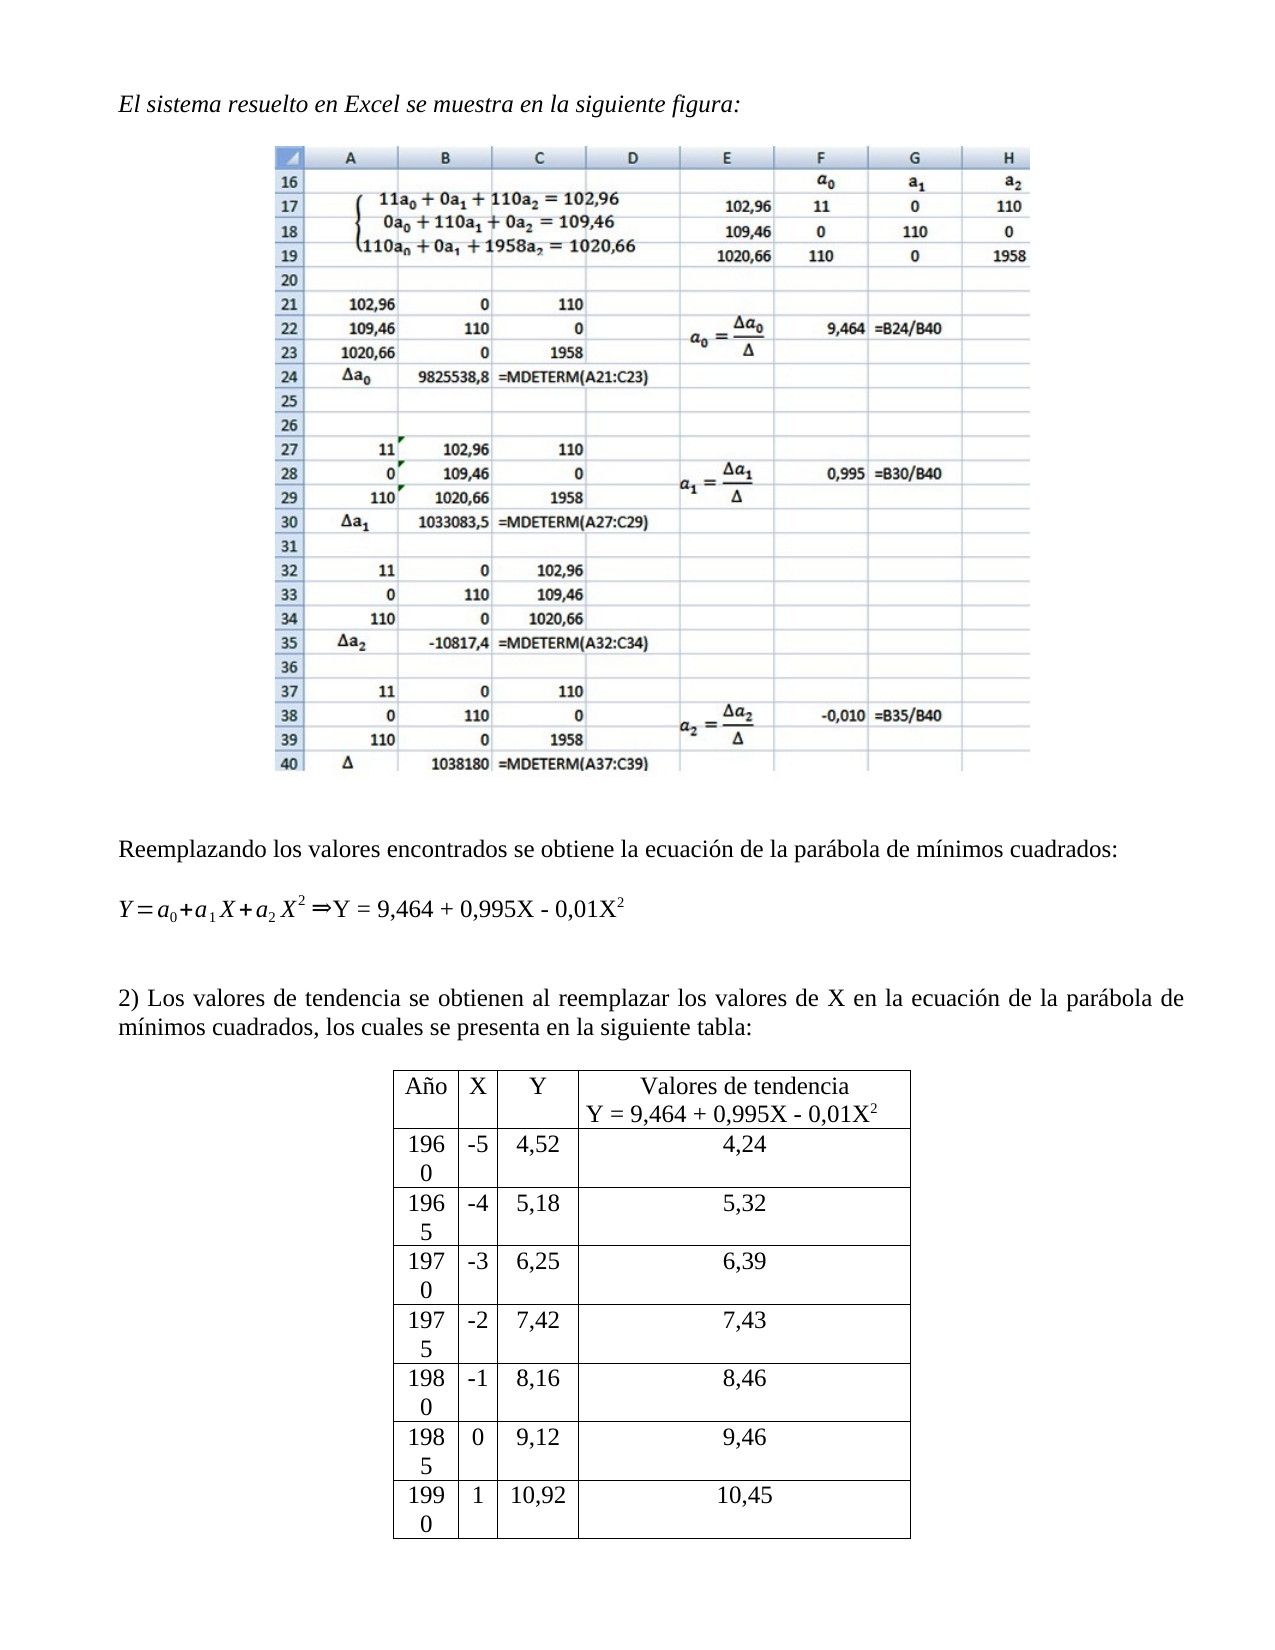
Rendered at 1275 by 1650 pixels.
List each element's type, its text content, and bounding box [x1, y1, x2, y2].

table_cell 7,43 [579, 1305, 910, 1362]
text 2) Los valores de tendencia se obtienen al reemplazar los valores de X en la ecuación de la parábola de mínimos cuadrados, los cuales se presenta en la siguiente tabla: [118, 983, 1186, 1041]
table_cell 6,25 [498, 1246, 578, 1304]
table_cell -5 [459, 1129, 497, 1187]
table_cell 1970 [394, 1246, 458, 1304]
table_cell 6,39 [579, 1246, 910, 1304]
table_cell 1990 [394, 1481, 458, 1538]
table_header X [459, 1071, 497, 1128]
table_header Año [394, 1071, 458, 1128]
table_cell 9,46 [579, 1422, 910, 1479]
table_header Valores de tendencia Y = 9,464 + 0,995X - 0,01X2 [579, 1071, 910, 1128]
table_cell 10,45 [579, 1481, 910, 1538]
table_cell 10,92 [498, 1481, 578, 1538]
table_cell 5,18 [498, 1188, 578, 1245]
table_cell 1960 [394, 1129, 458, 1187]
table_cell 1965 [394, 1188, 458, 1245]
table_cell 1975 [394, 1305, 458, 1362]
text El sistema resuelto en Excel se muestra en la siguiente figura: [118, 89, 1186, 117]
picture [274, 146, 1030, 777]
table_cell 5,32 [579, 1188, 910, 1245]
table_cell 4,52 [498, 1129, 578, 1187]
table_header Y [498, 1071, 578, 1128]
table_cell 7,42 [498, 1305, 578, 1362]
table_cell -1 [459, 1364, 497, 1421]
text Y = 9,464 + 0,995X - 0,01X2 [118, 891, 1186, 926]
table_cell -2 [459, 1305, 497, 1362]
table_cell 8,16 [498, 1364, 578, 1421]
table_cell 9,12 [498, 1422, 578, 1479]
table_cell 0 [459, 1422, 497, 1479]
table_cell 8,46 [579, 1364, 910, 1421]
table_cell -3 [459, 1246, 497, 1304]
text Reemplazando los valores encontrados se obtiene la ecuación de la parábola de mínimos cuadrados: [118, 834, 1186, 862]
table_cell -4 [459, 1188, 497, 1245]
table_cell 1985 [394, 1422, 458, 1479]
table_cell 1 [459, 1481, 497, 1538]
table_cell 1980 [394, 1364, 458, 1421]
table_cell 4,24 [579, 1129, 910, 1187]
